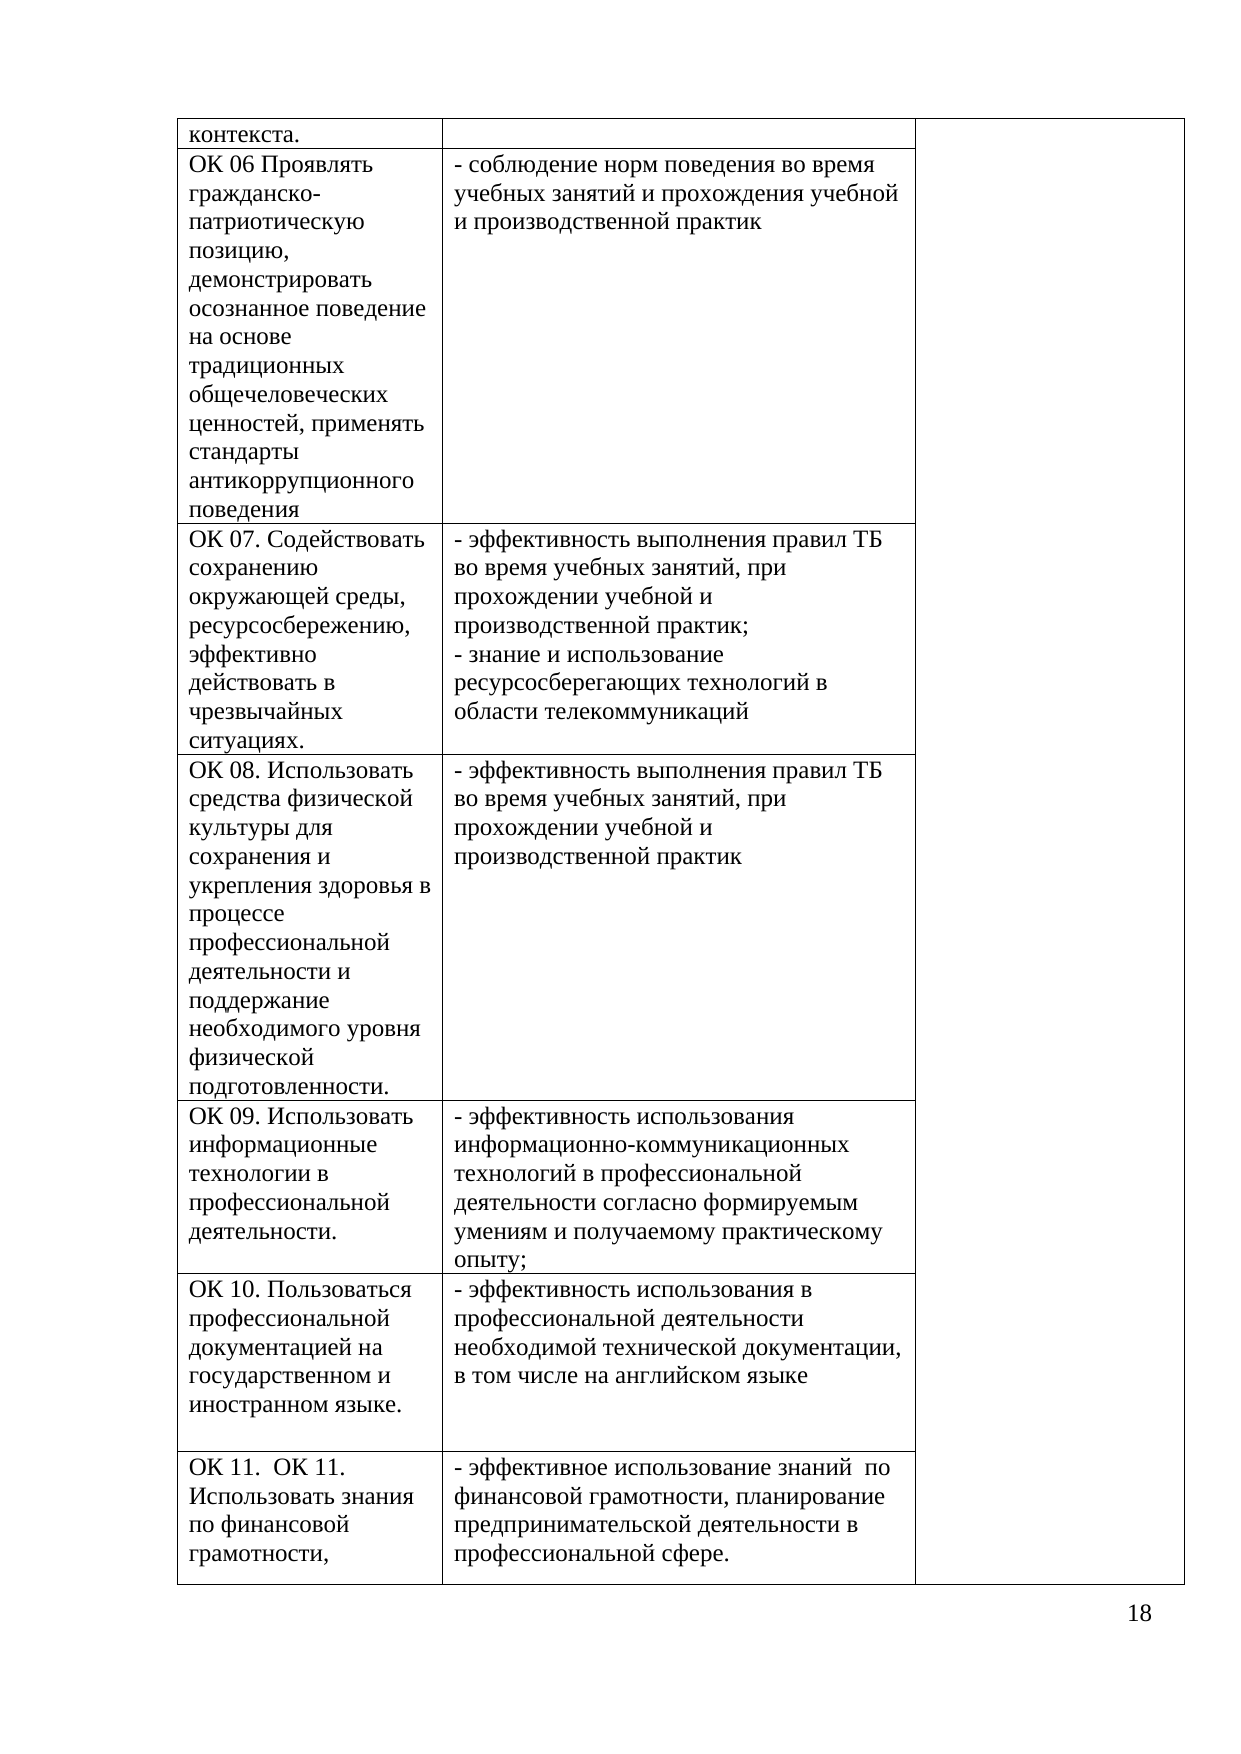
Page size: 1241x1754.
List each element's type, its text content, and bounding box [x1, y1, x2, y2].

table_cell ОК 06 Проявлять гражданско-патриотическую позицию, демонстрировать осознанное поведение на основе традиционных общечеловеческих ценностей, применять стандарты антикоррупционного поведения [178, 149, 442, 523]
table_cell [443, 119, 915, 148]
table_cell - эффективность выполнения правил ТБ во время учебных занятий, при прохождении учебной и производственной практик [443, 755, 915, 1100]
table_cell ОК 09. Использовать информационные технологии в профессиональной деятельности. [178, 1101, 442, 1273]
table_cell - эффективность использования в профессиональной деятельности необходимой технической документации, в том числе на английском языке [443, 1274, 915, 1451]
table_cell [443, 1452, 915, 1584]
table_cell ОК 07. Содействовать сохранению окружающей среды, ресурсосбережению, эффективно действовать в чрезвычайных ситуациях. [178, 524, 442, 754]
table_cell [178, 1452, 442, 1584]
table_cell ОК 08. Использовать средства физической культуры для сохранения и укрепления здоровья в процессе профессиональной деятельности и поддержание необходимого уровня физической подготовленности. [178, 755, 442, 1100]
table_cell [178, 119, 442, 148]
table_cell - эффективность использования информационно-коммуникационных технологий в профессиональной деятельности согласно формируемым умениям и получаемому практическому опыту; [443, 1101, 915, 1273]
table_cell - эффективность выполнения правил ТБ во время учебных занятий, при прохождении учебной и производственной практик; - знание и использование ресурсосберегающих технологий в области телекоммуникаций [443, 524, 915, 754]
table_cell - соблюдение норм поведения во время учебных занятий и прохождения учебной и производственной практик [443, 149, 915, 523]
table_cell ОК 10. Пользоваться профессиональной документацией на государственном и иностранном языке. [178, 1274, 442, 1451]
